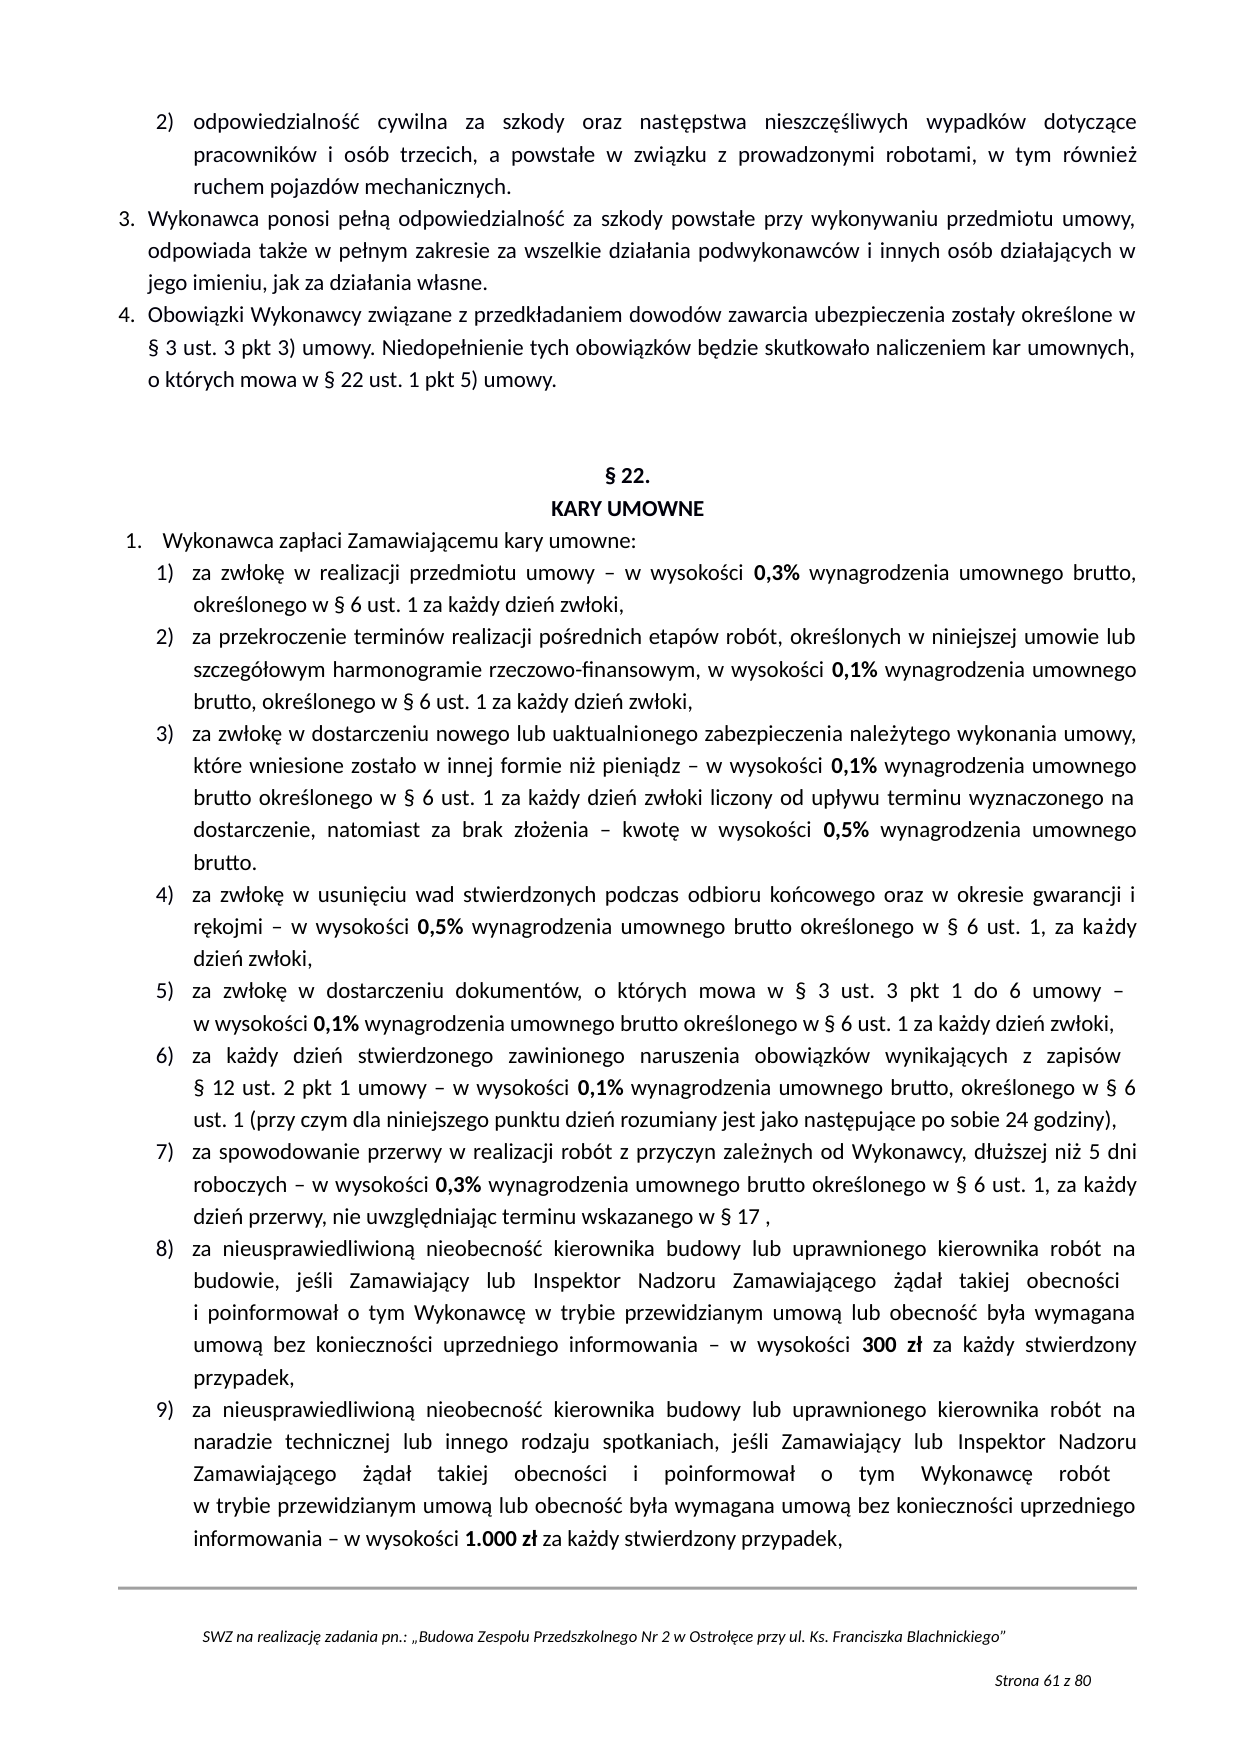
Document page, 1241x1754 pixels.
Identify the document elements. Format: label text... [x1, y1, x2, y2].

list za zwłokę w usunięciu wad stwierdzonych podczas odbioru końcowego oraz w okresie gwarancji i rękojmi – w wysokości 0,5% wynagrodzenia umownego brutto określonego w § 6 ust. 1, za każdy dzień zwłoki, [156, 880, 1137, 972]
list Wykonawca ponosi pełną odpowiedzialność za szkody powstałe przy wykonywaniu przedmiotu umowy, odpowiada także w pełnym zakresie za wszelkie działania podwykonawców i innych osób działających w jego imieniu, jak za działania własne. [118, 204, 1137, 296]
list za zwłokę w realizacji przedmiotu umowy – w wysokości 0,3% wynagrodzenia umownego brutto, określonego w § 6 ust. 1 za każdy dzień zwłoki, [156, 558, 1137, 618]
text KARY UMOWNE [118, 494, 1137, 522]
list za zwłokę w dostarczeniu nowego lub uaktualnionego zabezpieczenia należytego wykonania umowy, które wniesione zostało w innej formie niż pieniądz – w wysokości 0,1% wynagrodzenia umownego brutto określonego w § 6 ust. 1 za każdy dzień zwłoki liczony od upływu terminu wyznaczonego na dostarczenie, natomiast za brak złożenia – kwotę w wysokości 0,5% wynagrodzenia umownego brutto. [156, 719, 1137, 876]
list odpowiedzialność cywilna za szkody oraz następstwa nieszczęśliwych wypadków dotyczące pracowników i osób trzecich, a powstałe w związku z prowadzonymi robotami, w tym również ruchem pojazdów mechanicznych. [156, 107, 1137, 200]
text § 22. [118, 462, 1137, 489]
list za każdy dzień stwierdzonego zawinionego naruszenia obowiązków wynikających z zapisów § 12 ust. 2 pkt 1 umowy – w wysokości 0,1% wynagrodzenia umownego brutto, określonego w § 6 ust. 1 (przy czym dla niniejszego punktu dzień rozumiany jest jako następujące po sobie 24 godziny), [156, 1041, 1137, 1133]
list za spowodowanie przerwy w realizacji robót z przyczyn zależnych od Wykonawcy, dłuższej niż 5 dni roboczych – w wysokości 0,3% wynagrodzenia umownego brutto określonego w § 6 ust. 1, za każdy dzień przerwy, nie uwzględniając terminu wskazanego w § 17 , [156, 1137, 1137, 1230]
list Wykonawca zapłaci Zamawiającemu kary umowne: [125, 526, 1137, 554]
list za nieusprawiedliwioną nieobecność kierownika budowy lub uprawnionego kierownika robót na budowie, jeśli Zamawiający lub Inspektor Nadzoru Zamawiającego żądał takiej obecności i poinformował o tym Wykonawcę w trybie przewidzianym umową lub obecność była wymagana umową bez konieczności uprzedniego informowania – w wysokości 300 zł za każdy stwierdzony przypadek, [156, 1234, 1137, 1391]
list Obowiązki Wykonawcy związane z przedkładaniem dowodów zawarcia ubezpieczenia zostały określone w § 3 ust. 3 pkt 3) umowy. Niedopełnienie tych obowiązków będzie skutkowało naliczeniem kar umownych, o których mowa w § 22 ust. 1 pkt 5) umowy. [118, 301, 1137, 393]
list za zwłokę w dostarczeniu dokumentów, o których mowa w § 3 ust. 3 pkt 1 do 6 umowy – w wysokości 0,1% wynagrodzenia umownego brutto określonego w § 6 ust. 1 za każdy dzień zwłoki, [156, 977, 1137, 1037]
list za nieusprawiedliwioną nieobecność kierownika budowy lub uprawnionego kierownika robót na naradzie technicznej lub innego rodzaju spotkaniach, jeśli Zamawiający lub Inspektor Nadzoru Zamawiającego żądał takiej obecności i poinformował o tym Wykonawcę robót w trybie przewidzianym umową lub obecność była wymagana umową bez konieczności uprzedniego informowania – w wysokości 1.000 zł za każdy stwierdzony przypadek, [156, 1395, 1137, 1552]
list za przekroczenie terminów realizacji pośrednich etapów robót, określonych w niniejszej umowie lub szczegółowym harmonogramie rzeczowo-finansowym, w wysokości 0,1% wynagrodzenia umownego brutto, określonego w § 6 ust. 1 za każdy dzień zwłoki, [156, 622, 1137, 715]
